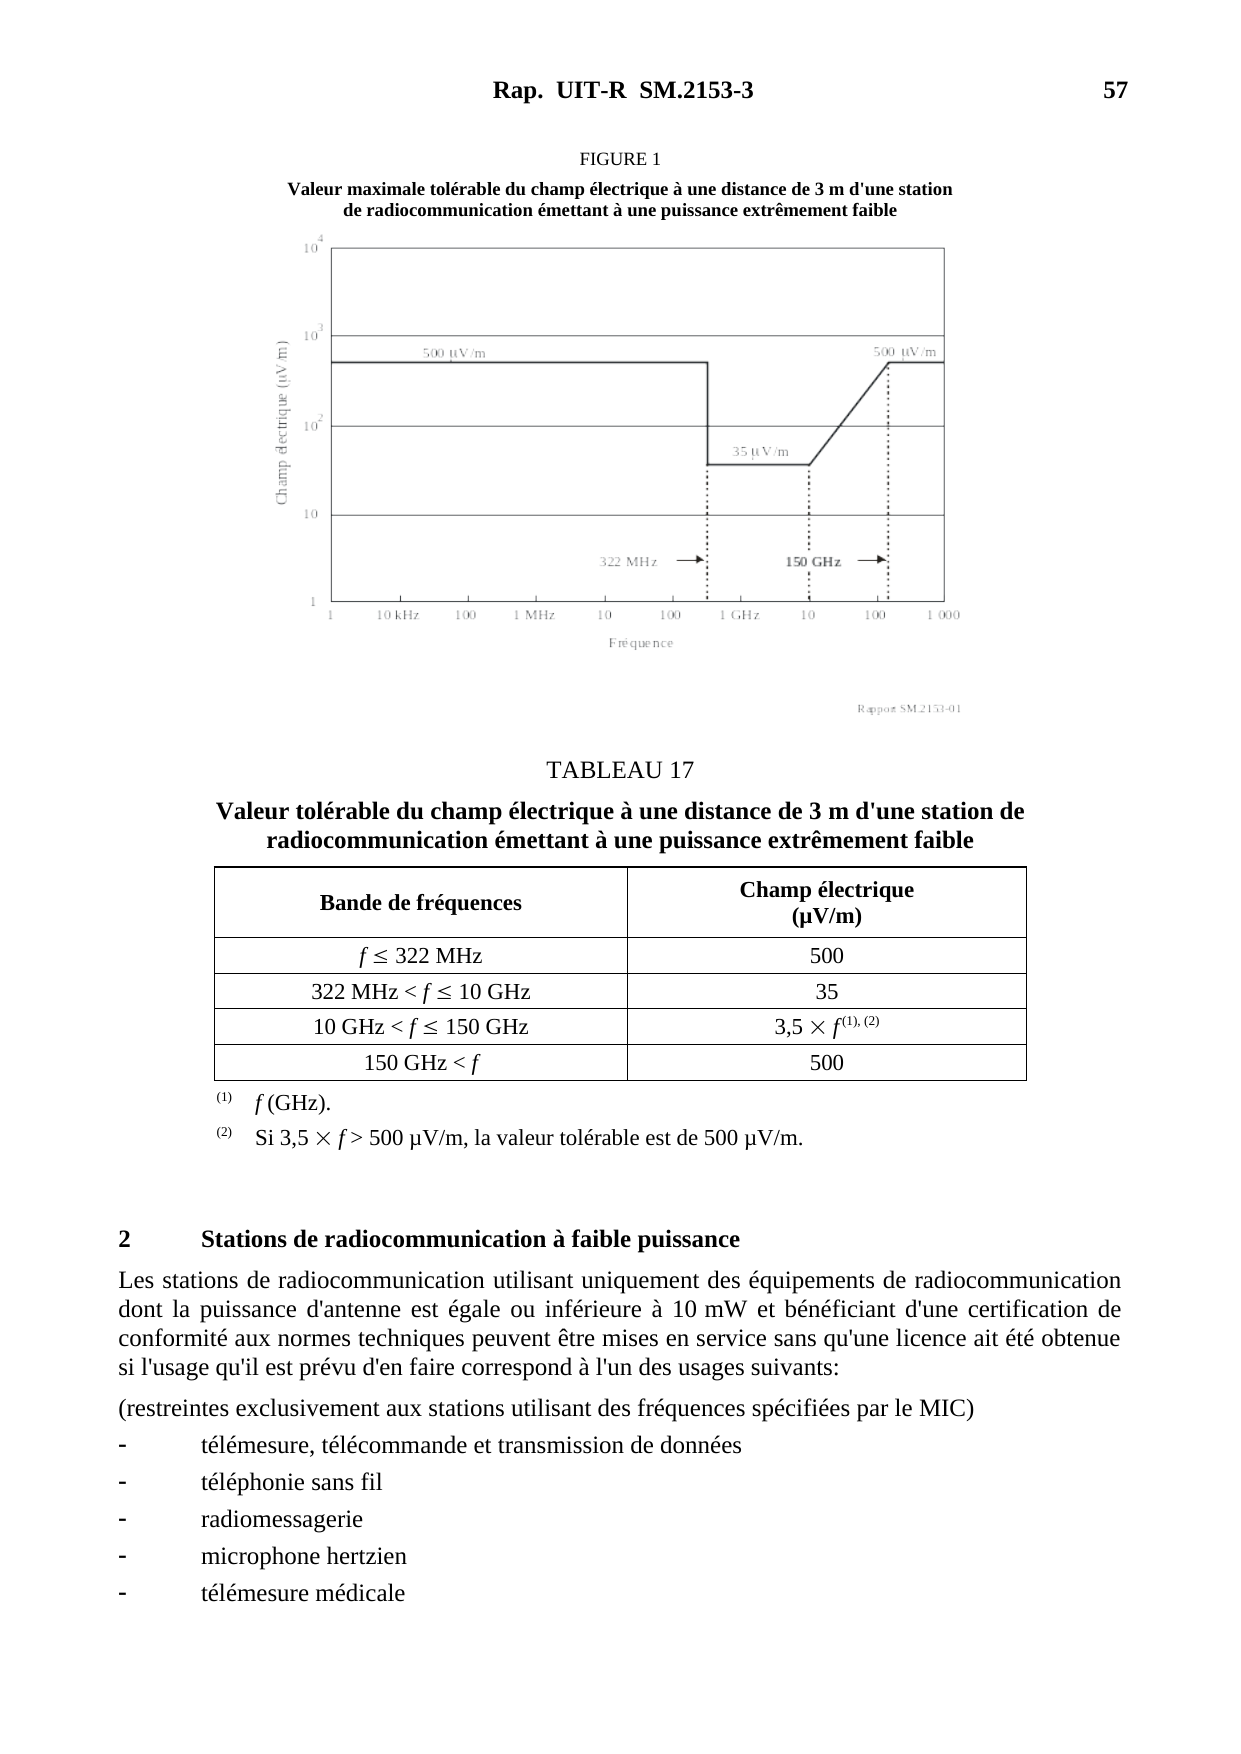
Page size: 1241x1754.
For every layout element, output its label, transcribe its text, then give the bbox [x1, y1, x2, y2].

title Valeur tolérable du champ électrique à une distance de 3 m d'une station de radiocommunication émettant à une puissance extrêmement faible [118, 796, 1122, 854]
table_cell 3,5 f (1), (2) [628, 1009, 1026, 1044]
text télémesure, télécommande et transmission de données [118, 1430, 1122, 1459]
subtitle 2 Stations de radiocommunication à faible puissance [118, 1224, 1122, 1253]
table_cell 500 [628, 1045, 1026, 1080]
text TABLEAU 17 [118, 755, 1122, 784]
table_cell 322 MHz < f 10 GHz [215, 974, 627, 1008]
table_cell 35 [628, 974, 1026, 1008]
text (restreintes exclusivement aux stations utilisant des fréquences spécifiées par le MIC) [118, 1393, 1122, 1422]
table_header Champ électrique (µV/m) [628, 868, 1026, 937]
text télémesure médicale [118, 1578, 1122, 1607]
table_cell (1) f (GHz). (2) Si 3,5 f > 500 µV/m, la valeur tolérable est de 500 µV/m. [214, 1081, 1026, 1150]
table_cell f 322 MHz [215, 938, 627, 972]
table_cell 10 GHz < f 150 GHz [215, 1009, 627, 1044]
text radiomessagerie [118, 1504, 1122, 1533]
text FIGURE 1 [118, 148, 1122, 169]
table_header Bande de fréquences [215, 868, 627, 937]
table_cell 150 GHz < f [215, 1045, 627, 1080]
table_cell 500 [628, 938, 1026, 972]
text Les stations de radiocommunication utilisant uniquement des équipements de radiocommunication dont la puissance d'antenne est égale ou inférieure à 10 mW et bénéficiant d'une certification de conformité aux normes techniques peuvent être mises en service sans qu'une licence ait été obtenue si l'usage qu'il est prévu d'en faire correspond à l'un des usages suivants: [118, 1265, 1122, 1380]
text téléphonie sans fil [118, 1467, 1122, 1496]
title Valeur maximale tolérable du champ électrique à une distance de 3 m d'une station de radiocommunication émettant à une puissance extrêmement faible [118, 178, 1122, 221]
text microphone hertzien [118, 1541, 1122, 1570]
